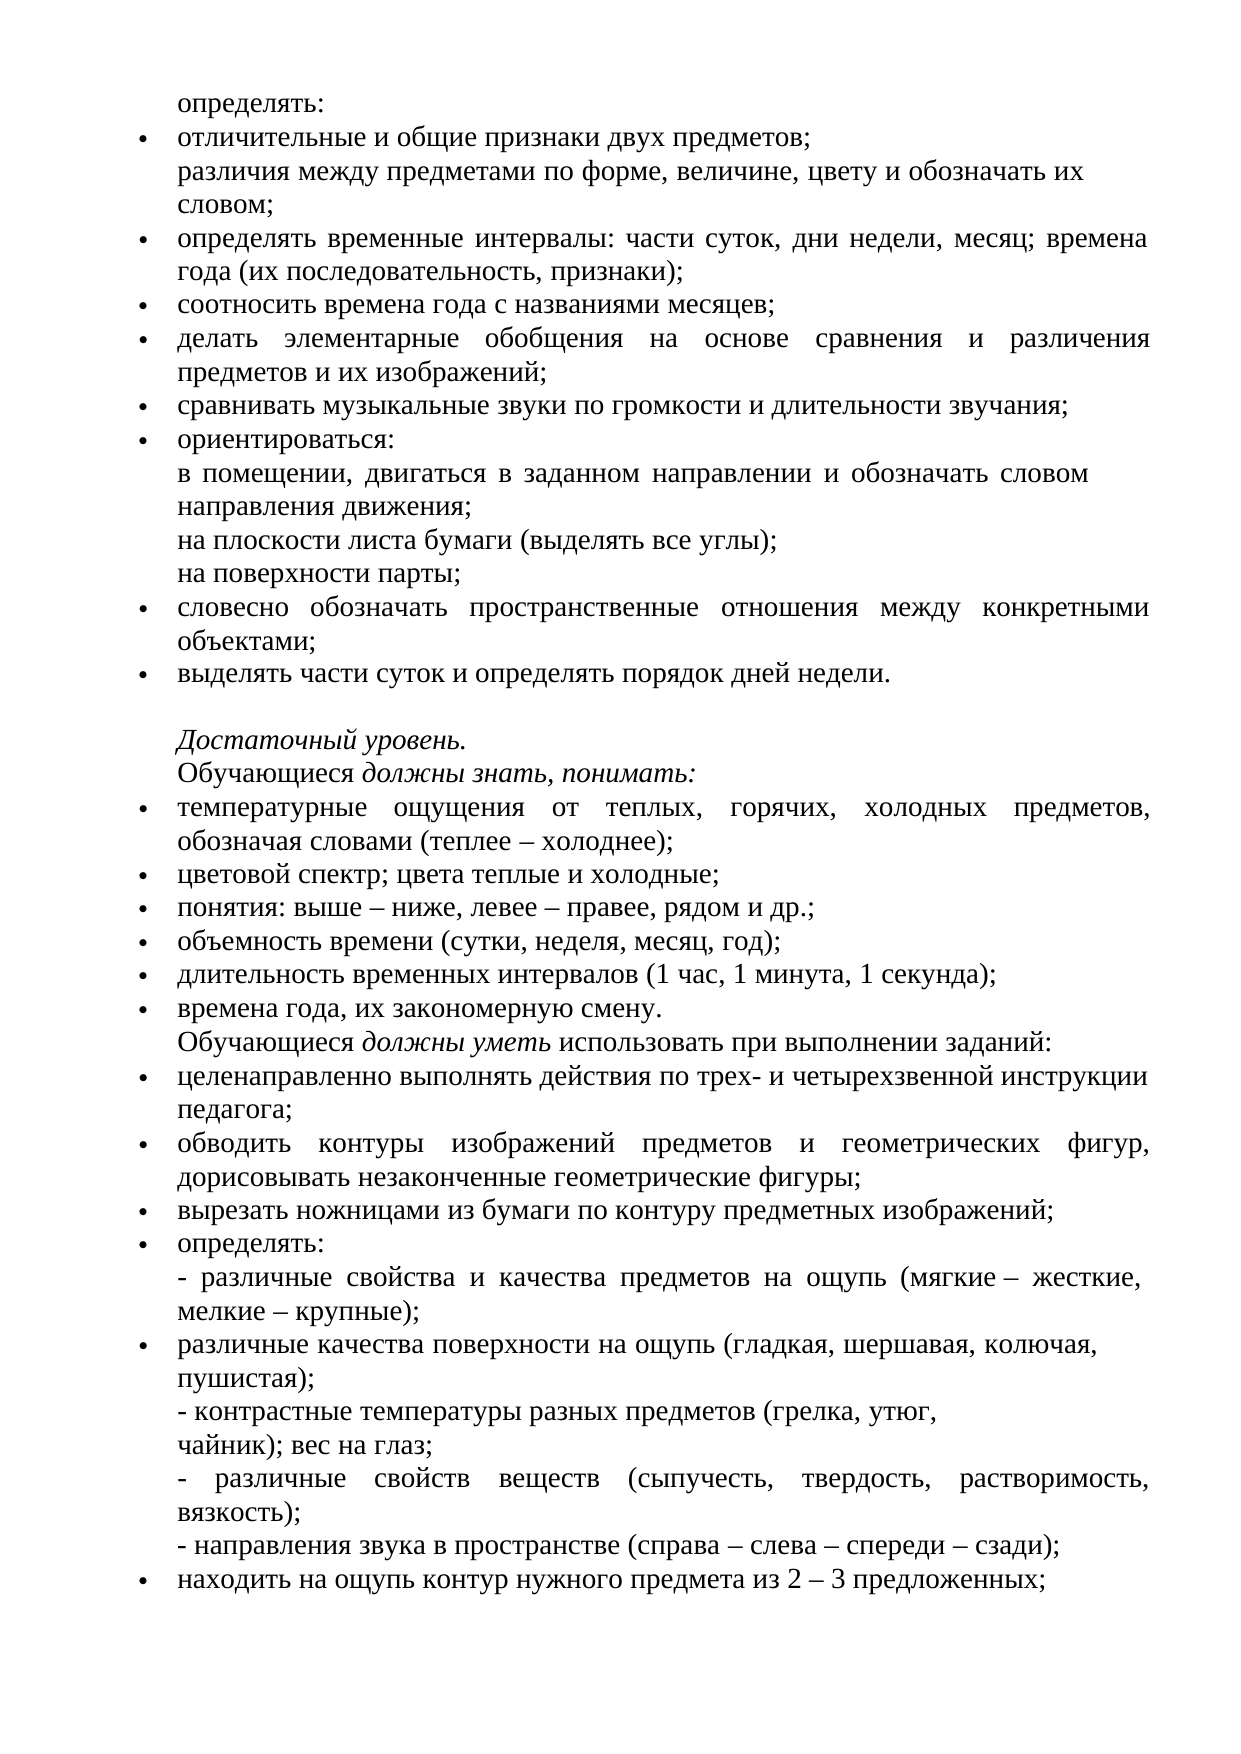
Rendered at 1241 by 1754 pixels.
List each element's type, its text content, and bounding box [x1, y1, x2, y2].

list обводить контуры изображений предметов и геометрических фигур, дорисовывать незаконченные геометрические фигуры; [139, 1125, 1150, 1192]
list объемность времени (сутки, неделя, месяц, год); [139, 923, 1240, 957]
list различные свойства и качества предметов на ощупь (мягкие – жесткие, мелкие – крупные); [177, 1259, 1151, 1326]
list понятия: выше – ниже, левее – правее, рядом и др.; [139, 890, 1240, 923]
list сравнивать музыкальные звуки по громкости и длительности звучания; [139, 388, 1240, 421]
text Обучающиеся должны уметь использовать при выполнении заданий: [177, 1024, 1240, 1058]
list словесно обозначать пространственные отношения между конкретными объектами; [139, 589, 1150, 656]
list направления звука в пространстве (справа – слева – спереди – сзади); [177, 1528, 1240, 1561]
text на плоскости листа бумаги (выделять все углы); на поверхности парты; [177, 522, 800, 589]
list ориентироваться: [139, 421, 1240, 455]
list вырезать ножницами из бумаги по контуру предметных изображений; [139, 1192, 1240, 1226]
list определять временные интервалы: части суток, дни недели, месяц; времена года (их последовательность, признаки); [139, 220, 1151, 287]
list различные качества поверхности на ощупь (гладкая, шершавая, колючая, пушистая); [139, 1326, 1151, 1393]
list выделять части суток и определять порядок дней недели. [139, 657, 1240, 689]
list находить на ощупь контур нужного предмета из 2 – 3 предложенных; [139, 1561, 1240, 1594]
list соотносить времена года с названиями месяцев; [139, 287, 1240, 321]
list температурные ощущения от теплых, горячих, холодных предметов, обозначая словами (теплее – холоднее); [139, 789, 1151, 857]
list контрастные температуры разных предметов (грелка, утюг, чайник); вес на глаз; [177, 1393, 1049, 1461]
text Достаточный уровень. [177, 722, 1240, 756]
list различные свойств веществ (сыпучесть, твердость, растворимость, вязкость); [177, 1461, 1150, 1528]
list определять: [139, 1226, 1240, 1259]
text в помещении, двигаться в заданном направлении и обозначать словом направления движения; [177, 455, 1152, 522]
list длительность временных интервалов (1 час, 1 минута, 1 cекунда); [139, 957, 1240, 991]
list отличительные и общие признаки двух предметов; [139, 119, 1240, 153]
list времена года, их закономерную смену. [139, 991, 1240, 1024]
text различия между предметами по форме, величине, цвету и обозначать их словом; [177, 153, 1152, 220]
list цветовой спектр; цвета теплые и холодные; [139, 857, 1240, 890]
list целенаправленно выполнять действия по трех- и четырехзвенной инструкции педагога; [139, 1058, 1151, 1125]
text Обучающиеся должны знать, понимать: [177, 756, 1240, 789]
text определять: [177, 86, 1240, 119]
list делать элементарные обобщения на основе сравнения и различения предметов и их изображений; [139, 321, 1151, 388]
